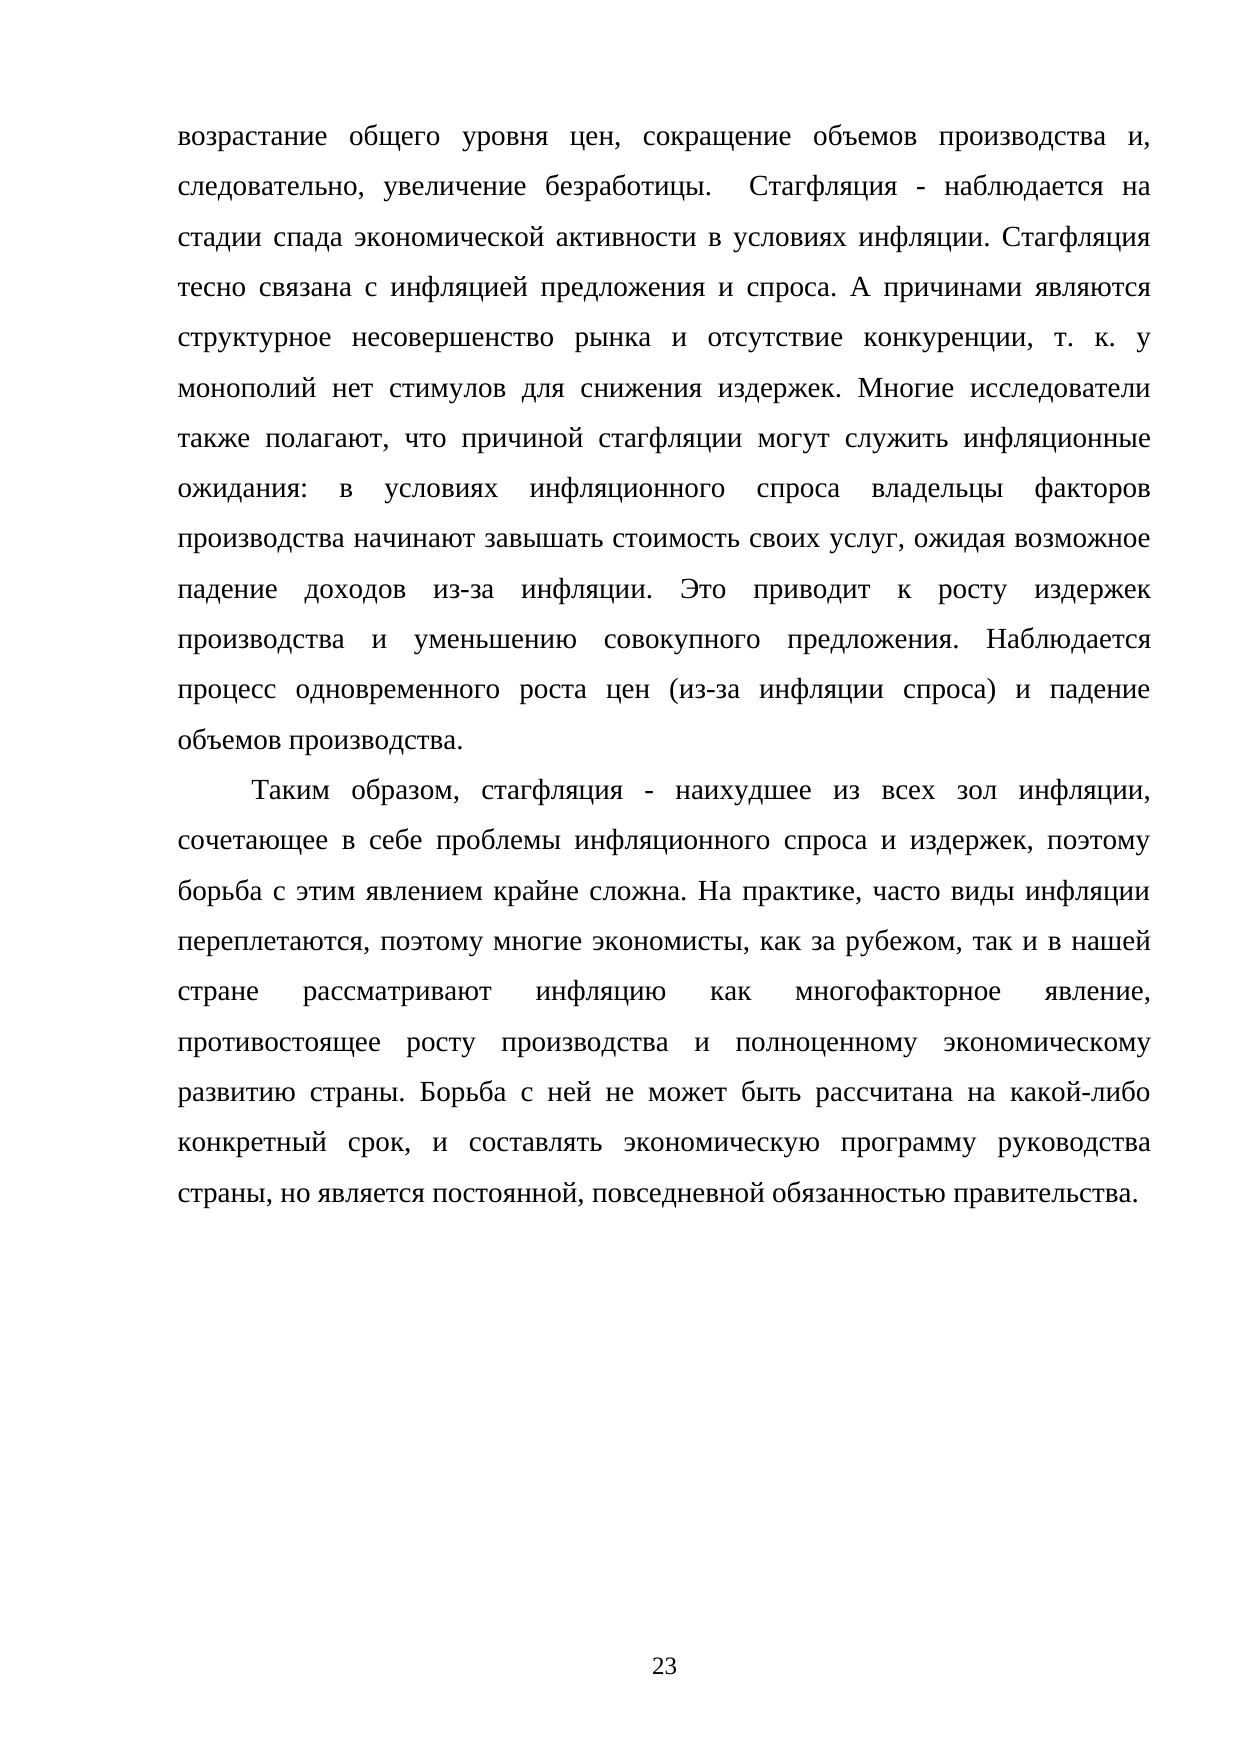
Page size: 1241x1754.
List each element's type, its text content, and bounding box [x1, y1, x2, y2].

text Таким образом, стагфляция - наихудшее из всех зол инфляции, сочетающее в себе проблемы инфляционного спроса и издержек, поэтому борьба с этим явлением крайне сложна. На практике, часто виды инфляции переплетаются, поэтому многие экономисты, как за рубежом, так и в нашей стране рассматривают инфляцию как многофакторное явление, противостоящее росту производства и полноценному экономическому развитию страны. Борьба с ней не может быть рассчитана на какой-либо конкретный срок, и составлять экономическую программу руководства страны, но является постоянной, повседневной обязанностью правительства. [177, 772, 1152, 1208]
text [177, 118, 1152, 755]
